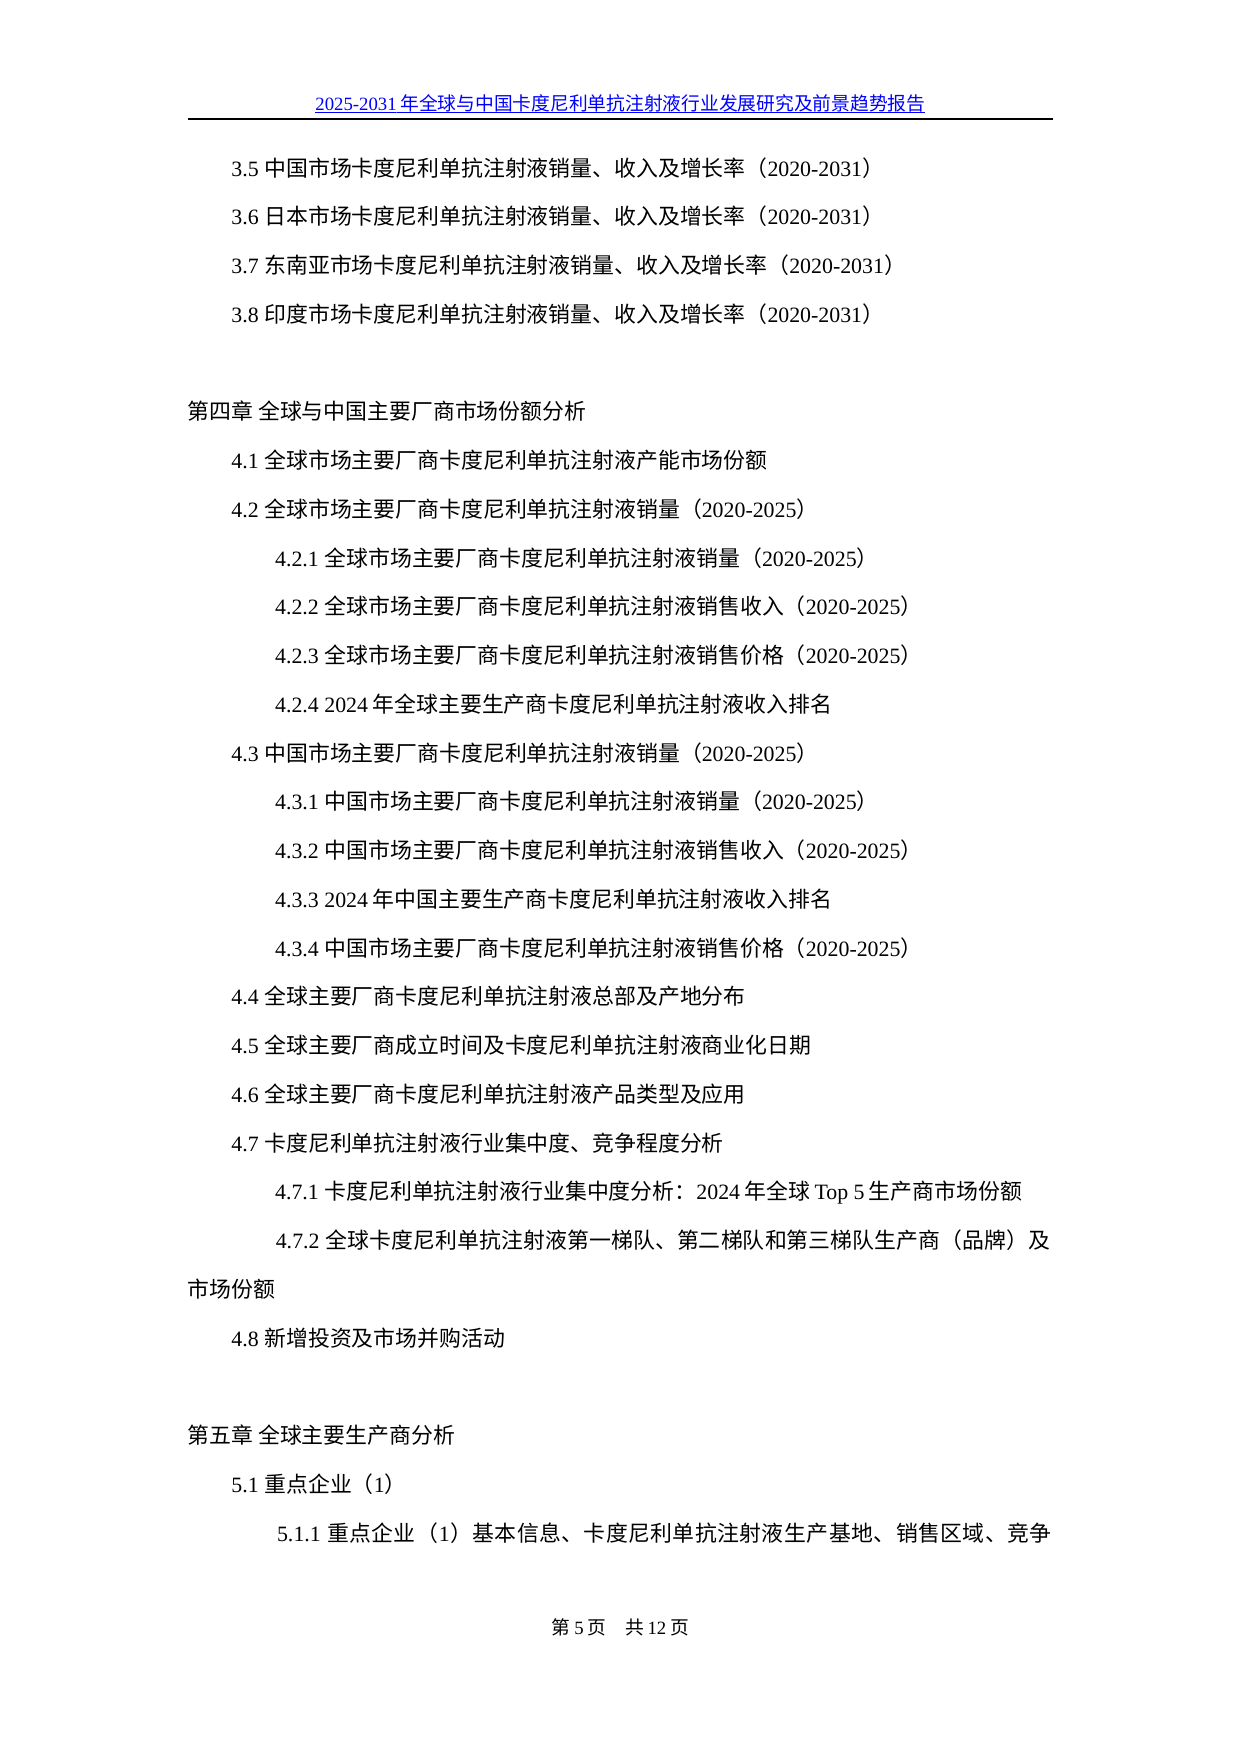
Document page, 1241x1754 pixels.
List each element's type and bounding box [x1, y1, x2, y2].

text [187, 150, 1053, 1548]
